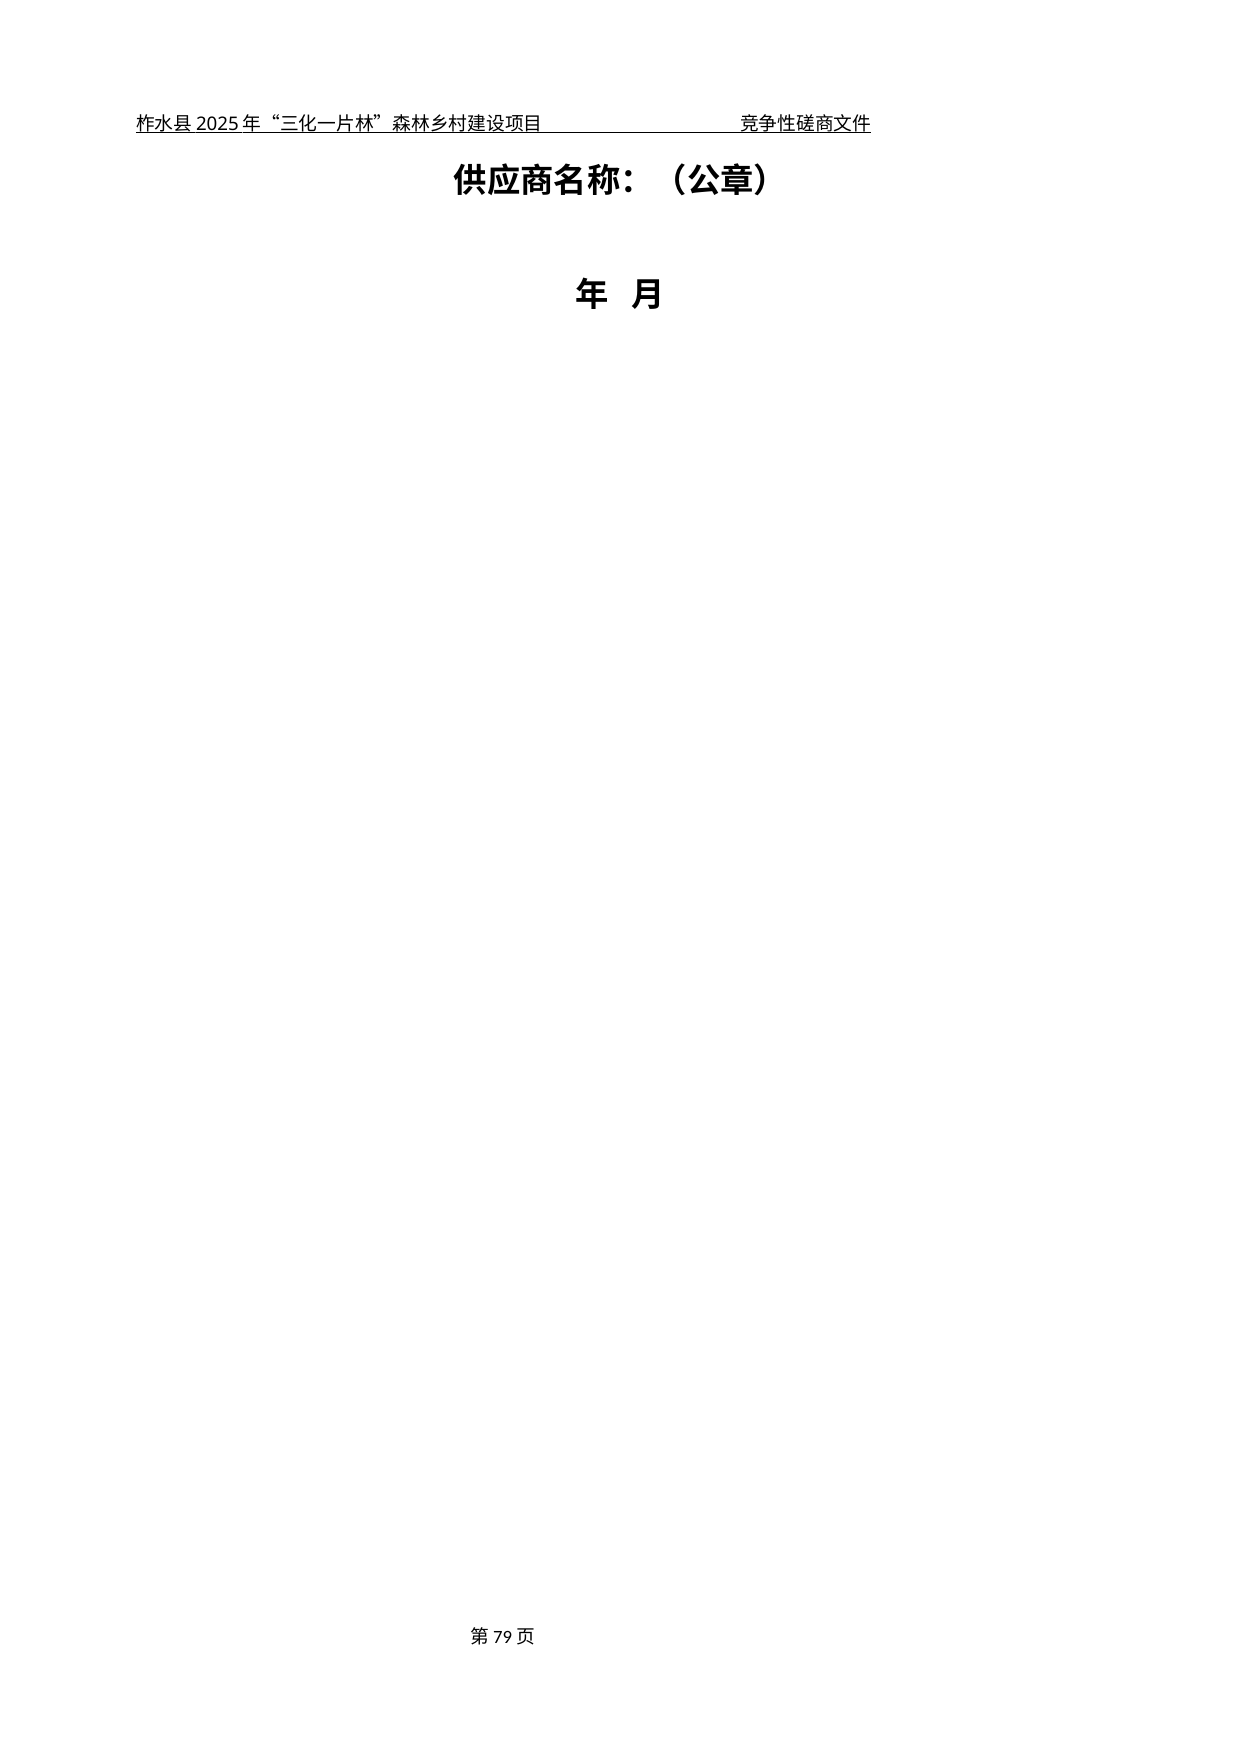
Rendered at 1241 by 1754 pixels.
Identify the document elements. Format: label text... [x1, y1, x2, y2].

text 年 月 [136, 259, 1104, 324]
text 供应商名称：（公章） [136, 146, 1104, 211]
